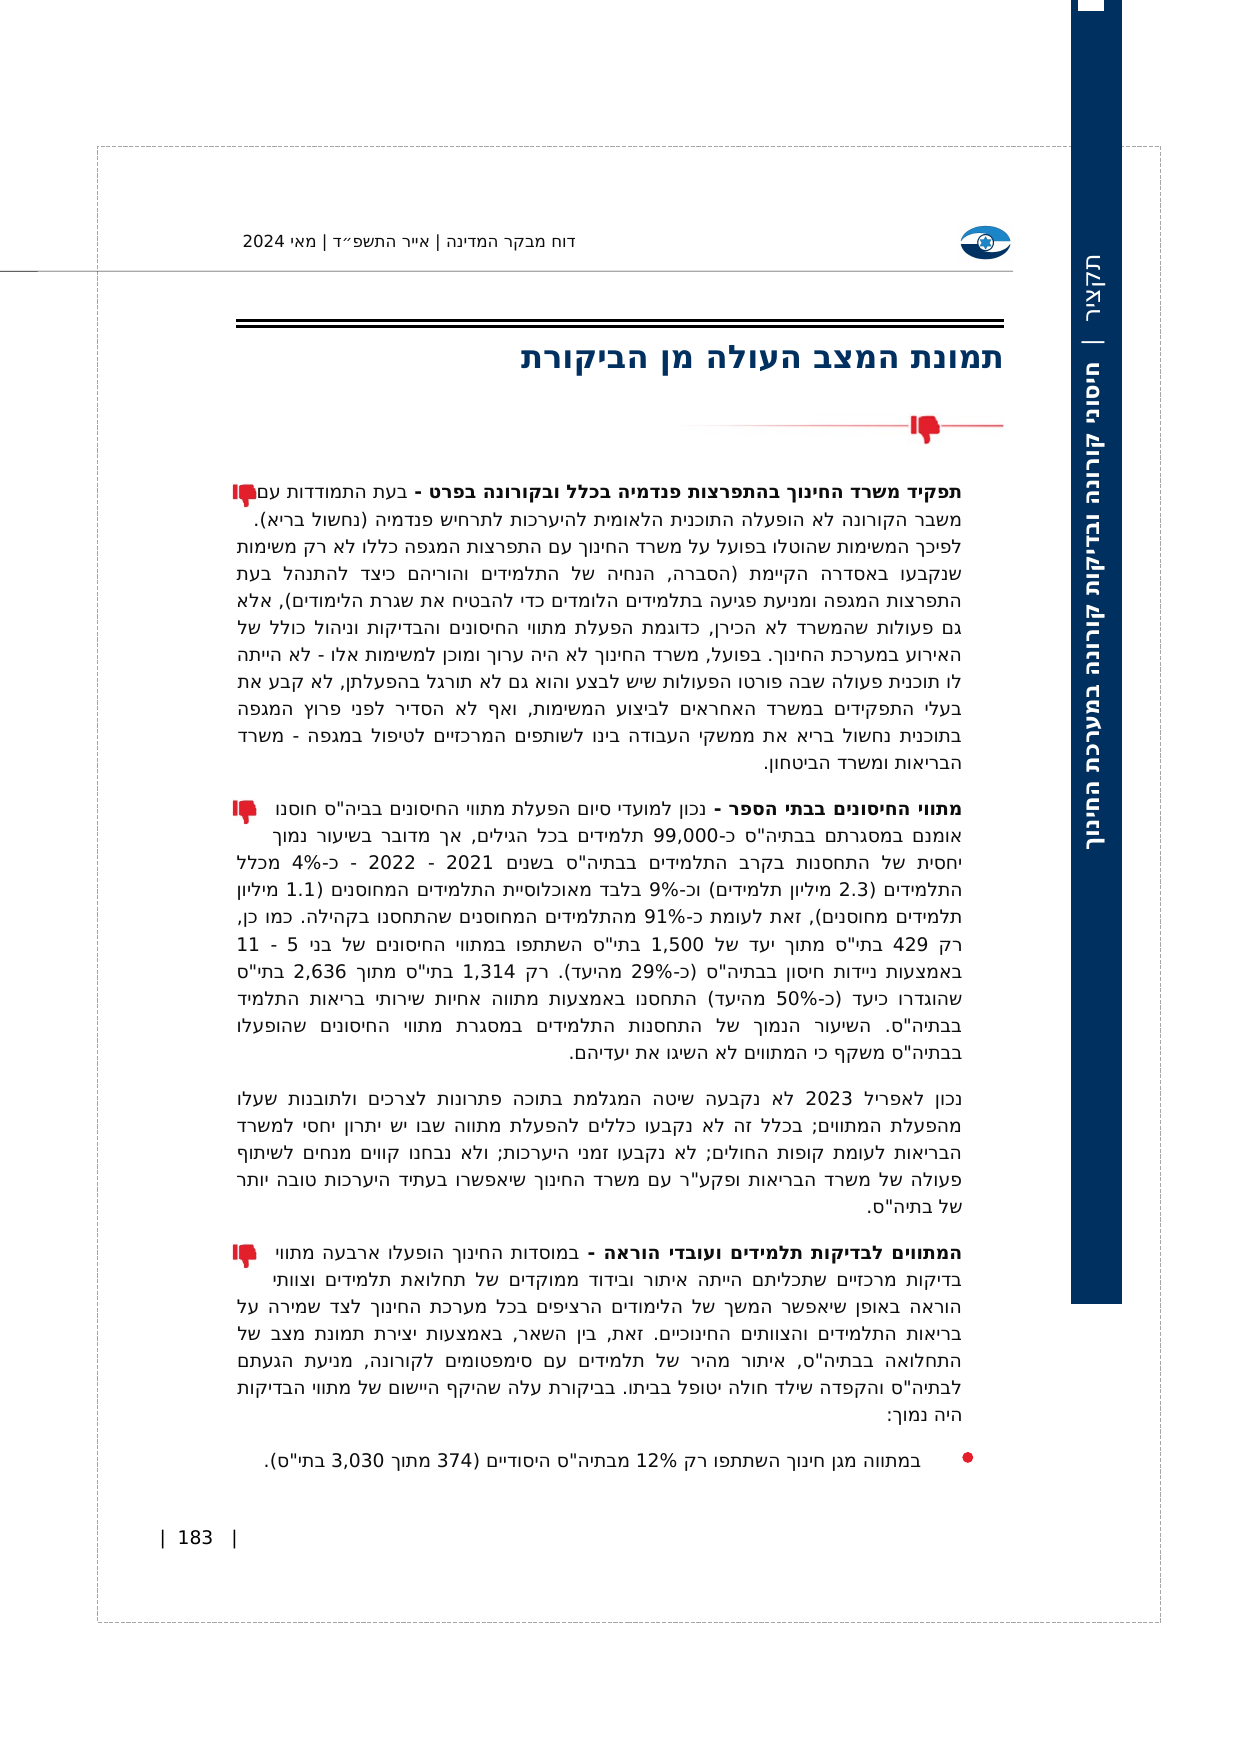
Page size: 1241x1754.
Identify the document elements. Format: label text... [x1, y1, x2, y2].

list במתווה מגן חינוך השתתפו רק 12% מבתיה"ס היסודיים (374 מתוך 3,030 בתי"ס). [236, 1446, 963, 1473]
picture [678, 413, 1004, 446]
text תמונת המצב העולה מן הביקורת [236, 328, 1004, 376]
picture [231, 1242, 256, 1268]
picture [957, 222, 1014, 263]
picture [231, 798, 256, 824]
text המתווים לבדיקות תלמידים ועובדי הוראה - במוסדות החינוך הופעלו ארבעה מתווי בדיקות מרכזיים שתכליתם הייתה איתור ובידוד ממוקדים של תחלואת תלמידים וצוותי הוראה באופן שיאפשר המשך של הלימודים הרציפים בכל מערכת החינוך לצד שמירה על בריאות התלמידים והצוותים החינוכיים. זאת, בין השאר, באמצעות יצירת תמונת מצב של התחלואה בבתיה"ס, איתור מהיר של תלמידים עם סימפטומים לקורונה, מניעת הגעתם לבתיה"ס והקפדה שילד חולה יטופל בביתו. בביקורת עלה שהיקף היישום של מתווי הבדיקות היה נמוך: [236, 1238, 963, 1427]
text נכון לאפריל 2023 לא נקבעה שיטה המגלמת בתוכה פתרונות לצרכים ולתובנות שעלו מהפעלת המתווים; בכלל זה לא נקבעו כללים להפעלת מתווה שבו יש יתרון יחסי למשרד הבריאות לעומת קופות החולים; לא נקבעו זמני היערכות; ולא נבחנו קווים מנחים לשיתוף פעולה של משרד הבריאות ופקע"ר עם משרד החינוך שיאפשרו בעתיד היערכות טובה יותר של בתיה"ס. [236, 1083, 963, 1219]
text תפקיד משרד החינוך בהתפרצות פנדמיה בכלל ובקורונה בפרט - בעת התמודדות עם משבר הקורונה לא הופעלה התוכנית הלאומית להיערכות לתרחיש פנדמיה (נחשול בריא). לפיכך המשימות שהוטלו בפועל על משרד החינוך עם התפרצות המגפה כללו לא רק משימות שנקבעו באסדרה הקיימת (הסברה, הנחיה של התלמידים והוריהם כיצד להתנהל בעת התפרצות המגפה ומניעת פגיעה בתלמידים הלומדים כדי להבטיח את שגרת הלימודים), אלא גם פעולות שהמשרד לא הכירן, כדוגמת הפעלת מתווי החיסונים והבדיקות וניהול כולל של האירוע במערכת החינוך. בפועל, משרד החינוך לא היה ערוך ומוכן למשימות אלו - לא הייתה לו תוכנית פעולה שבה פורטו הפעולות שיש לבצע והוא גם לא תורגל בהפעלתן, לא קבע את בעלי התפקידים במשרד האחראים לביצוע המשימות, ואף לא הסדיר לפני פרוץ המגפה בתוכנית נחשול בריא את ממשקי העבודה בינו לשותפים המרכזיים לטיפול במגפה - משרד הבריאות ומשרד הביטחון. [236, 477, 963, 775]
picture [231, 482, 256, 507]
text מתווי החיסונים בבתי הספר - נכון למועדי סיום הפעלת מתווי החיסונים בביה"ס חוסנו אומנם במסגרתם בבתיה"ס כ-99,000 תלמידים בכל הגילים, אך מדובר בשיעור נמוך יחסית של התחסנות בקרב התלמידים בבתיה"ס בשנים 2021 - 2022 - כ-4% מכלל התלמידים (2.3 מיליון תלמידים) וכ-9% בלבד מאוכלוסיית התלמידים המחוסנים (1.1 מיליון תלמידים מחוסנים), זאת לעומת כ-91% מהתלמידים המחוסנים שהתחסנו בקהילה. כמו כן, רק 429 בתי"ס מתוך יעד של 1,500 בתי"ס השתתפו במתווי החיסונים של בני 5 - 11 באמצעות ניידות חיסון בבתיה"ס (כ-29% מהיעד). רק 1,314 בתי"ס מתוך 2,636 בתי"ס שהוגדרו כיעד (כ-50% מהיעד) התחסנו באמצעות מתווה אחיות שירותי בריאות התלמיד בבתיה"ס. השיעור הנמוך של התחסנות התלמידים במסגרת מתווי החיסונים שהופעלו בבתיה"ס משקף כי המתווים לא השיגו את יעדיהם. [236, 794, 963, 1065]
